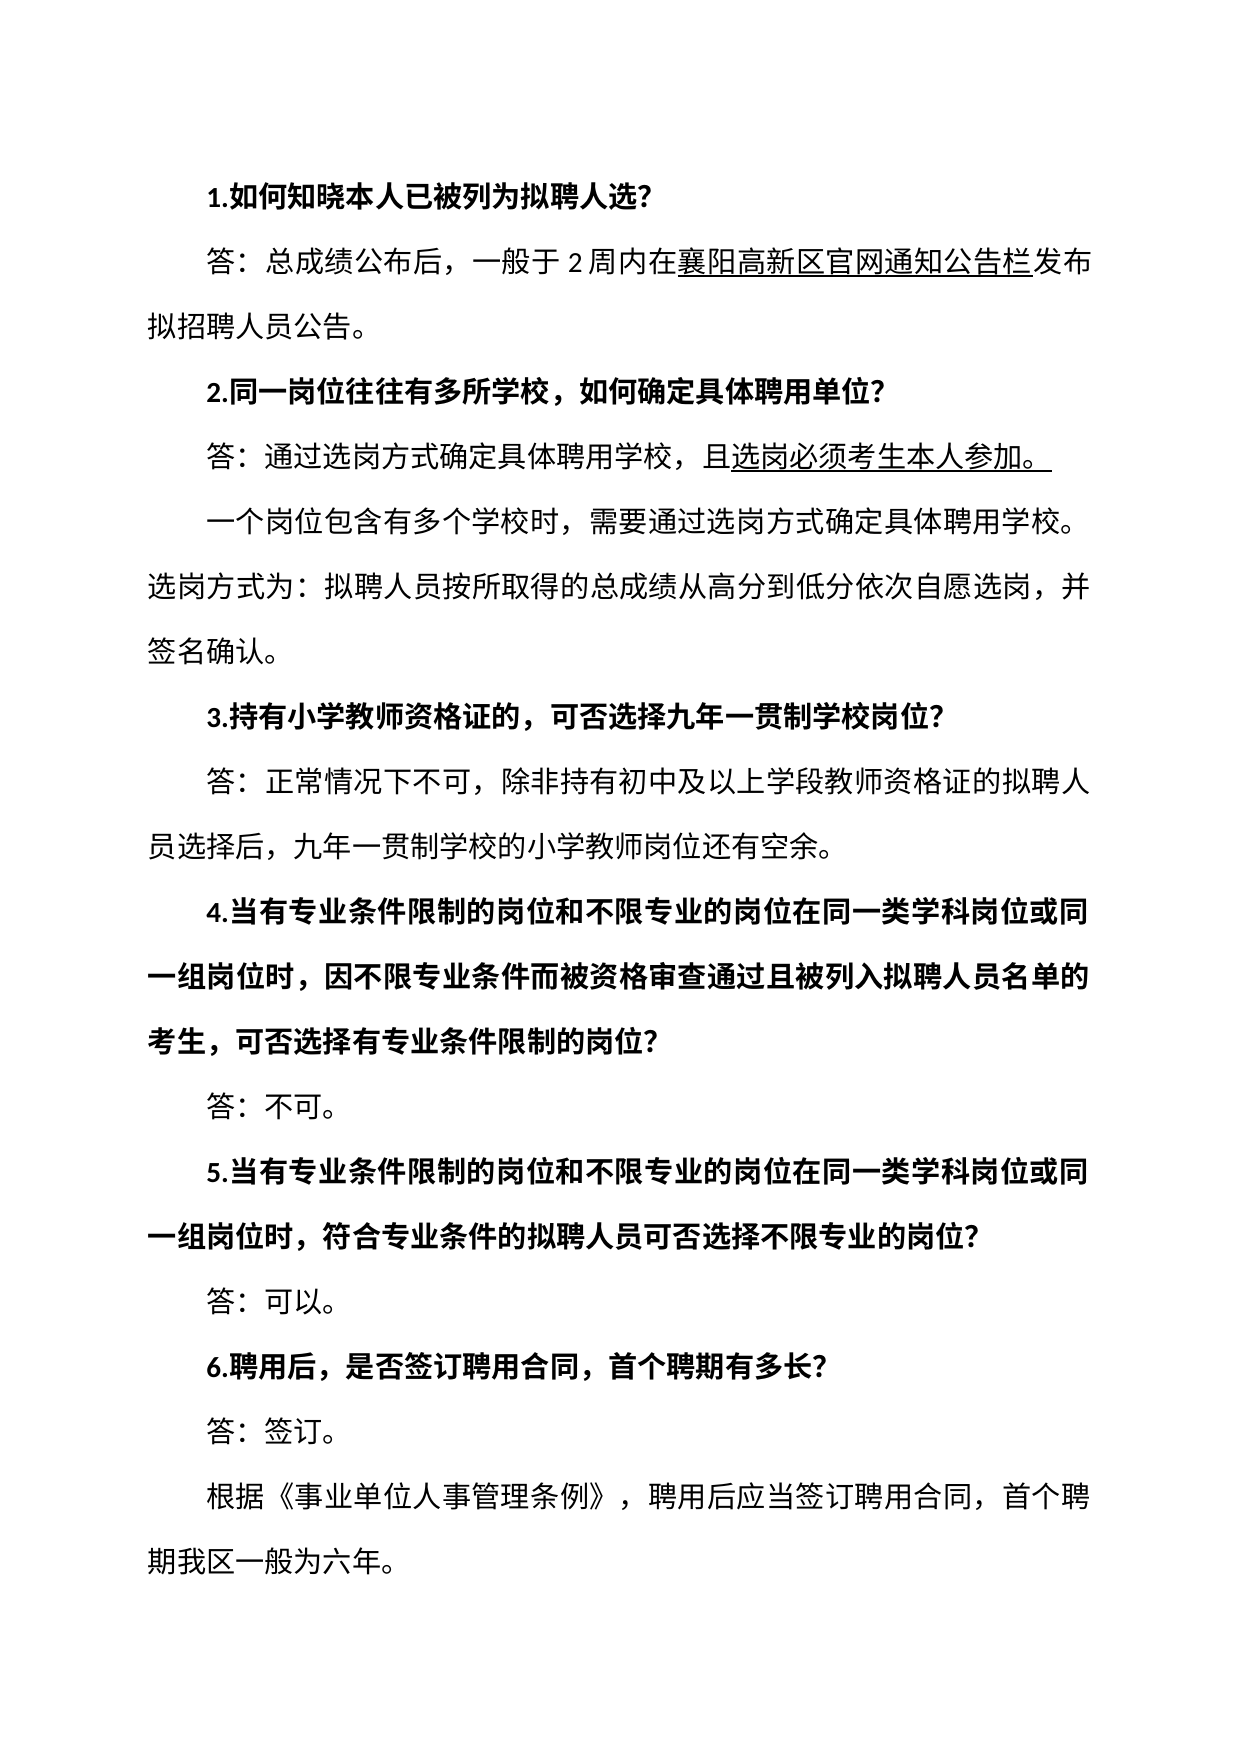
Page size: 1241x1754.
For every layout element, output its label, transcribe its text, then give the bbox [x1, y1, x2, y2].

text 根据《事业单位人事管理条例》，聘用后应当签订聘用合同，首个聘期我区一般为六年。 [148, 1462, 1092, 1592]
text 6.聘用后，是否签订聘用合同，首个聘期有多长？ [148, 1332, 1092, 1397]
text 1.如何知晓本人已被列为拟聘人选？ [148, 162, 1092, 227]
text 3.持有小学教师资格证的，可否选择九年一贯制学校岗位？ [148, 682, 1092, 747]
text 答：签订。 [148, 1397, 1092, 1462]
text 一个岗位包含有多个学校时，需要通过选岗方式确定具体聘用学校。选岗方式为：拟聘人员按所取得的总成绩从高分到低分依次自愿选岗，并签名确认。 [148, 487, 1092, 682]
text 答：正常情况下不可，除非持有初中及以上学段教师资格证的拟聘人员选择后，九年一贯制学校的小学教师岗位还有空余。 [148, 747, 1092, 877]
text 2.同一岗位往往有多所学校，如何确定具体聘用单位？ [148, 357, 1092, 422]
text 答：总成绩公布后，一般于2周内在襄阳高新区官网通知公告栏发布拟招聘人员公告。 [148, 227, 1092, 357]
text 5.当有专业条件限制的岗位和不限专业的岗位在同一类学科岗位或同一组岗位时，符合专业条件的拟聘人员可否选择不限专业的岗位？ [148, 1137, 1092, 1267]
text 答：可以。 [148, 1267, 1092, 1332]
text 答：通过选岗方式确定具体聘用学校，且选岗必须考生本人参加。 [148, 422, 1092, 487]
text 答：不可。 [148, 1072, 1092, 1137]
text 4.当有专业条件限制的岗位和不限专业的岗位在同一类学科岗位或同一组岗位时，因不限专业条件而被资格审查通过且被列入拟聘人员名单的考生，可否选择有专业条件限制的岗位？ [148, 877, 1092, 1072]
